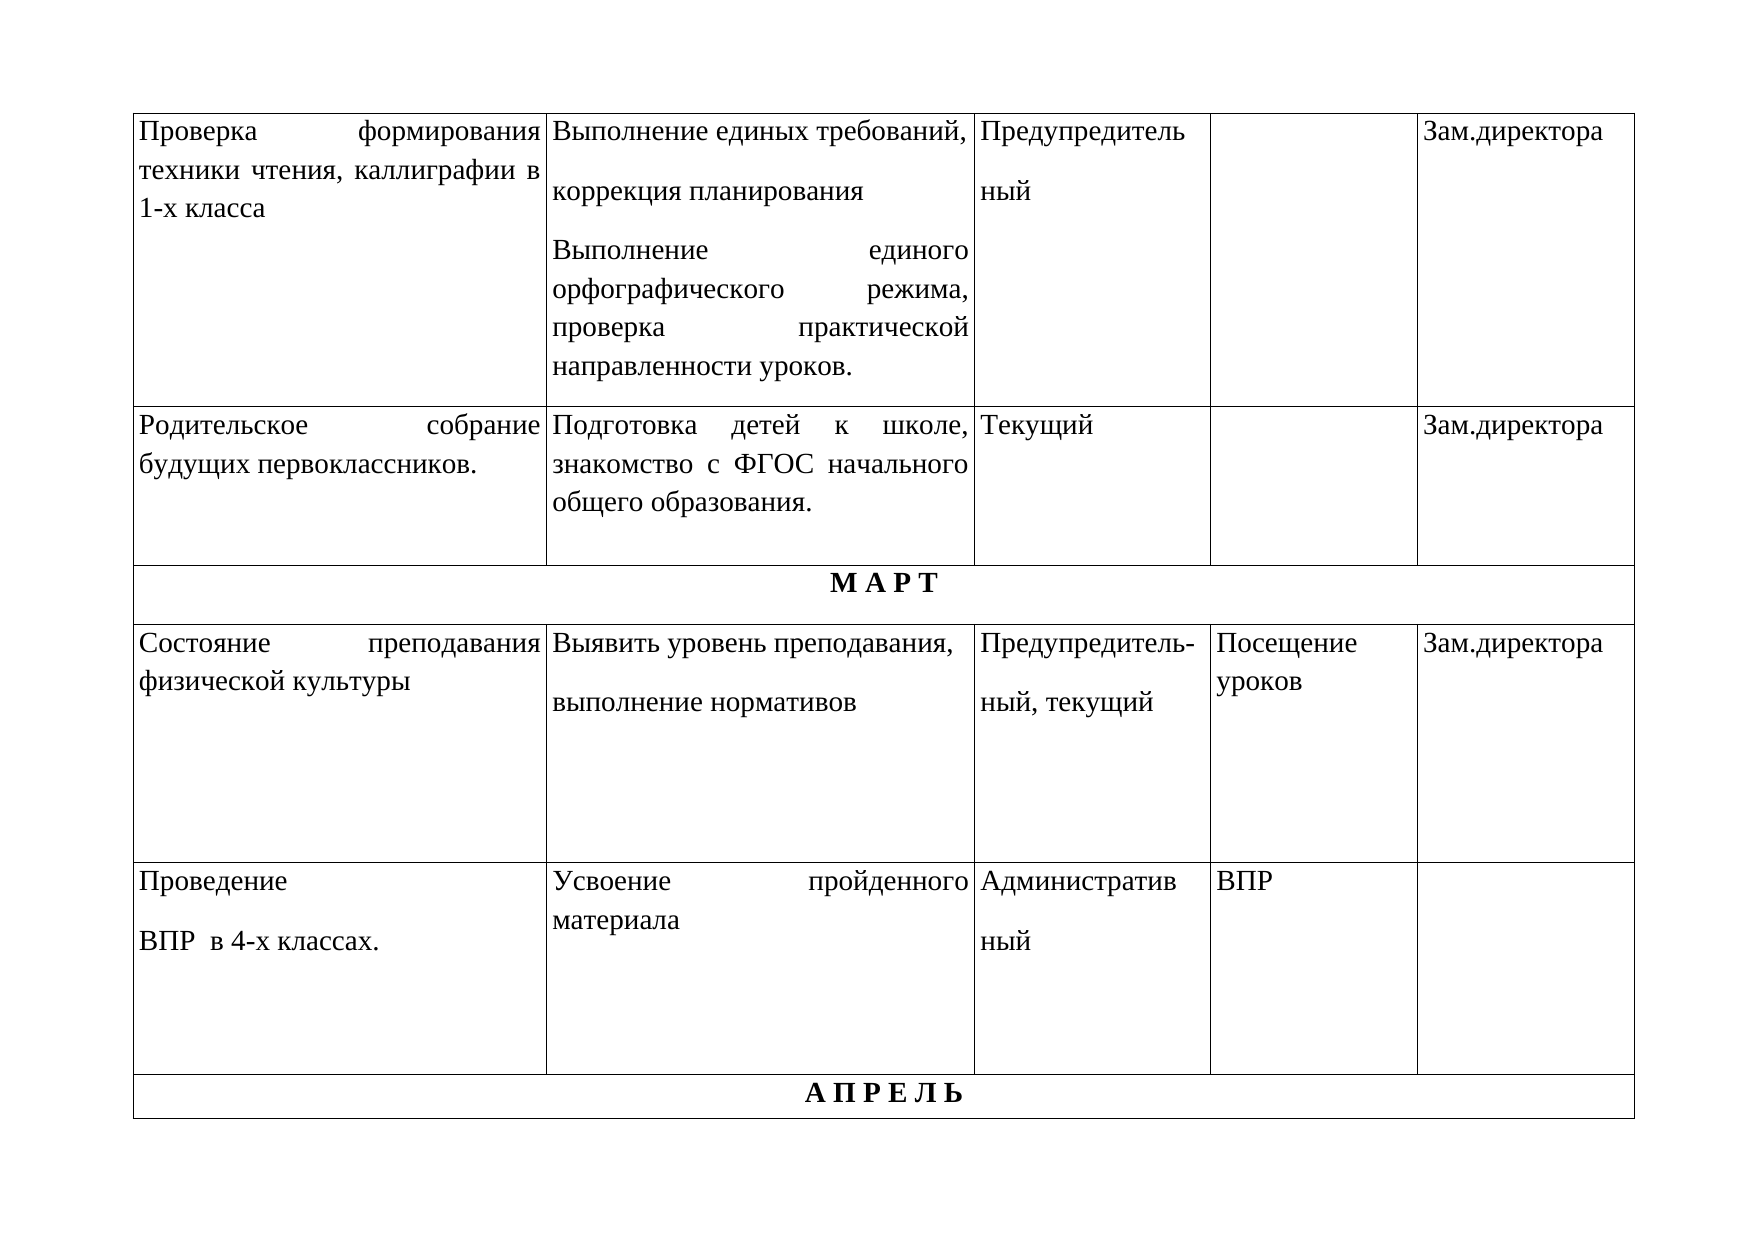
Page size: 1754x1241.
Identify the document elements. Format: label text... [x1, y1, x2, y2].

table_cell Зам.директора [1418, 407, 1634, 564]
table_cell Проверка формирования техники чтения, каллиграфии в 1-х класса [134, 114, 546, 406]
table_cell Родительское собрание будущих первоклассников. [134, 407, 546, 564]
table_cell Текущий [975, 407, 1210, 564]
table_cell Выполнение единых требований, коррекция планирования Выполнение единого орфографического режима, проверка практической направленности уроков. [547, 114, 974, 406]
table_cell Выявить уровень преподавания, выполнение нормативов [547, 625, 974, 862]
table_cell [1211, 114, 1417, 406]
table_cell М А Р Т [134, 566, 1634, 624]
table_cell Предупредитель- ный, текущий [975, 625, 1210, 862]
table_cell Проведение ВПР в 4-х классах. [134, 863, 546, 1074]
table_cell Зам.директора [1418, 114, 1634, 406]
table_cell Посещение уроков [1211, 625, 1417, 862]
table_cell Усвоение пройденного материала [547, 863, 974, 1074]
table_cell Зам.директора [1418, 625, 1634, 862]
table_cell Административ ный [975, 863, 1210, 1074]
table_cell А П Р Е Л Ь [134, 1075, 1634, 1118]
table_cell [1211, 407, 1417, 564]
table_cell [1418, 863, 1634, 1074]
table_cell Предупредитель ный [975, 114, 1210, 406]
table_cell Состояние преподавания физической культуры [134, 625, 546, 862]
table_cell ВПР [1211, 863, 1417, 1074]
table_cell Подготовка детей к школе, знакомство с ФГОС начального общего образования. [547, 407, 974, 564]
